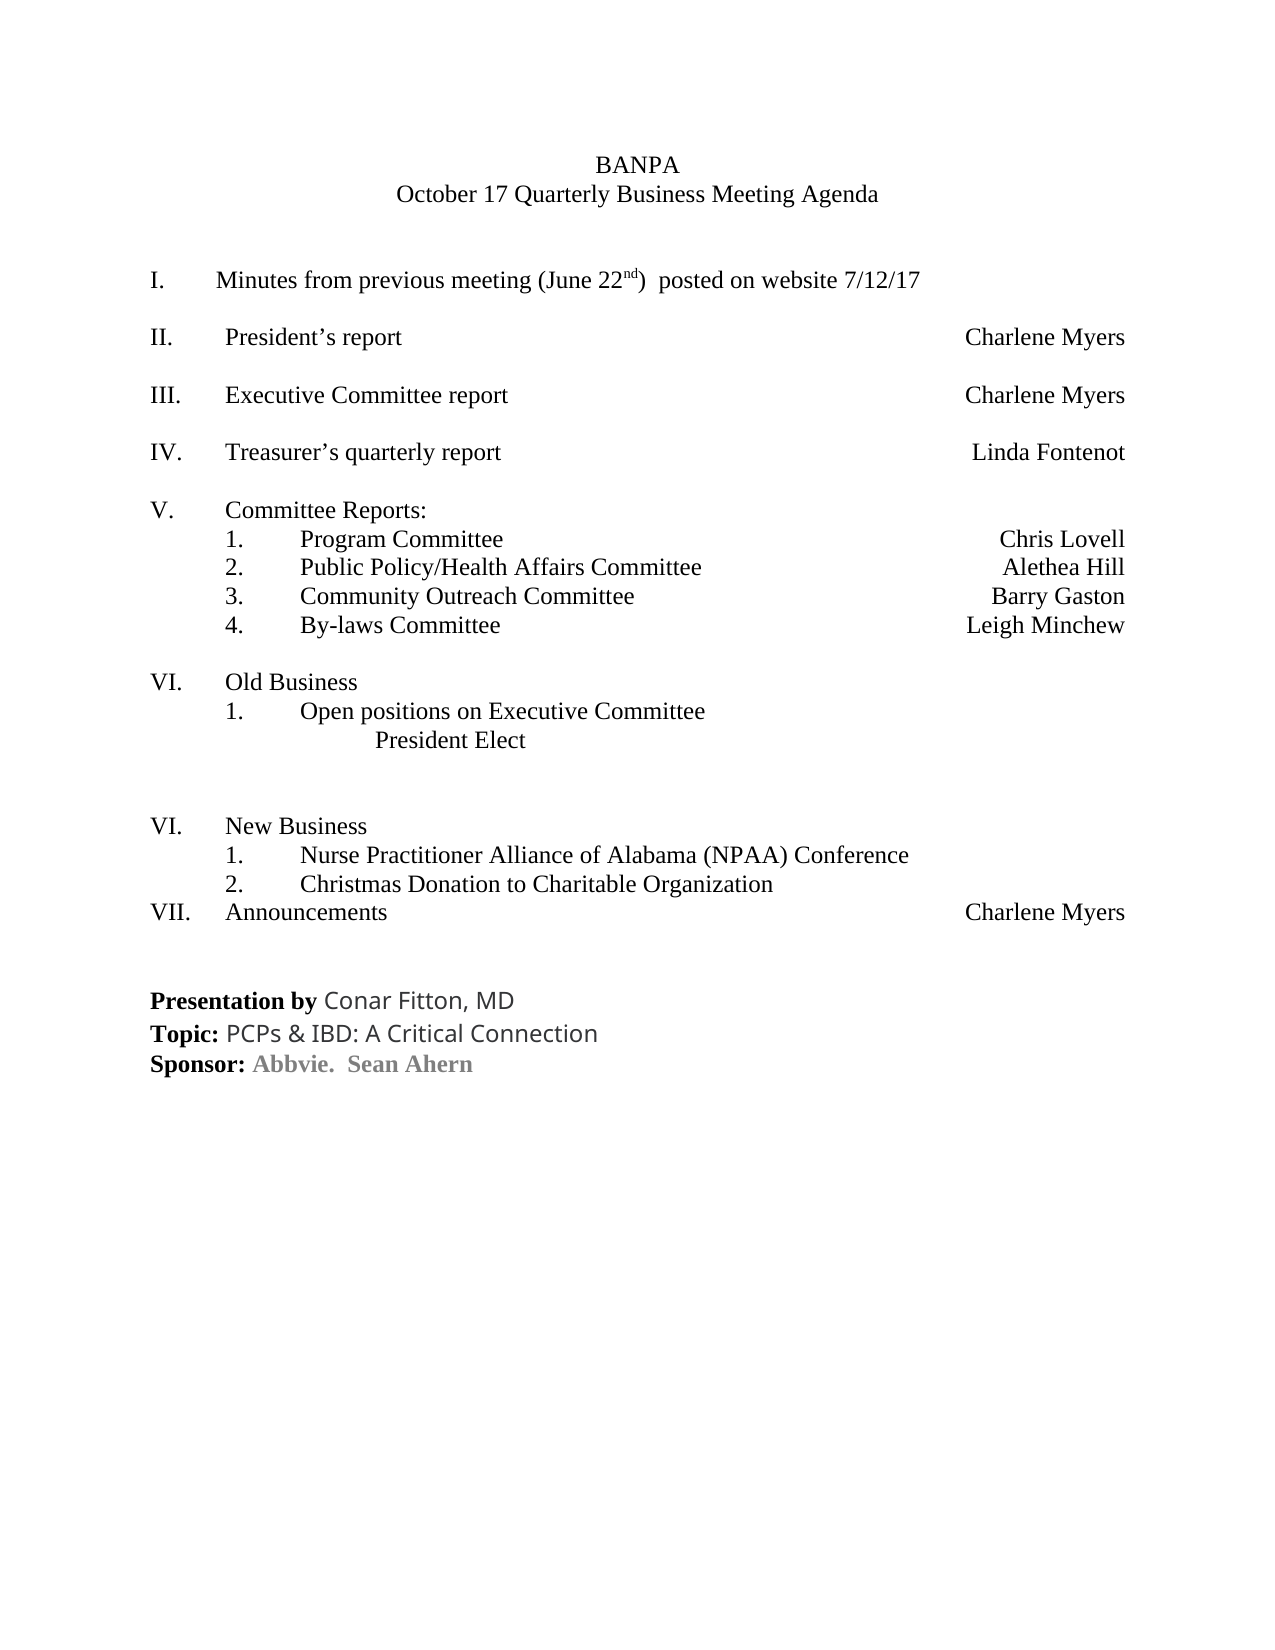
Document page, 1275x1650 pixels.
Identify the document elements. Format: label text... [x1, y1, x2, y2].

text Presentation by Conar Fitton, MD [150, 984, 1125, 1016]
text II. President’s report Charlene Myers [150, 322, 1125, 351]
text BANPA [150, 150, 1125, 179]
list Christmas Donation to Charitable Organization [225, 869, 1125, 897]
text VII. Announcements Charlene Myers [150, 897, 1125, 926]
text III. Executive Committee report Charlene Myers [150, 380, 1125, 409]
text IV. Treasurer’s quarterly report Linda Fontenot [150, 437, 1125, 466]
text President Elect [150, 725, 1125, 754]
text VI. Old Business [150, 667, 1125, 696]
text 1. Program Committee Chris Lovell [150, 524, 1125, 552]
text 1. Open positions on Executive Committee [150, 696, 1125, 725]
text V. Committee Reports: [150, 495, 1125, 524]
text Topic: PCPs & IBD: A Critical Connection [150, 1016, 1125, 1049]
text October 17 Quarterly Business Meeting Agenda [150, 179, 1125, 207]
text Sponsor: Abbvie. Sean Ahern [150, 1049, 1125, 1078]
text 2. Public Policy/Health Affairs Committee Alethea Hill [150, 552, 1125, 581]
text 4. By-laws Committee Leigh Minchew [150, 610, 1125, 639]
text VI. New Business [150, 811, 1125, 840]
text 3. Community Outreach Committee Barry Gaston [150, 581, 1125, 610]
list Nurse Practitioner Alliance of Alabama (NPAA) Conference [225, 840, 1125, 869]
text I. Minutes from previous meeting (June 22nd) posted on website 7/12/17 [150, 265, 1125, 294]
